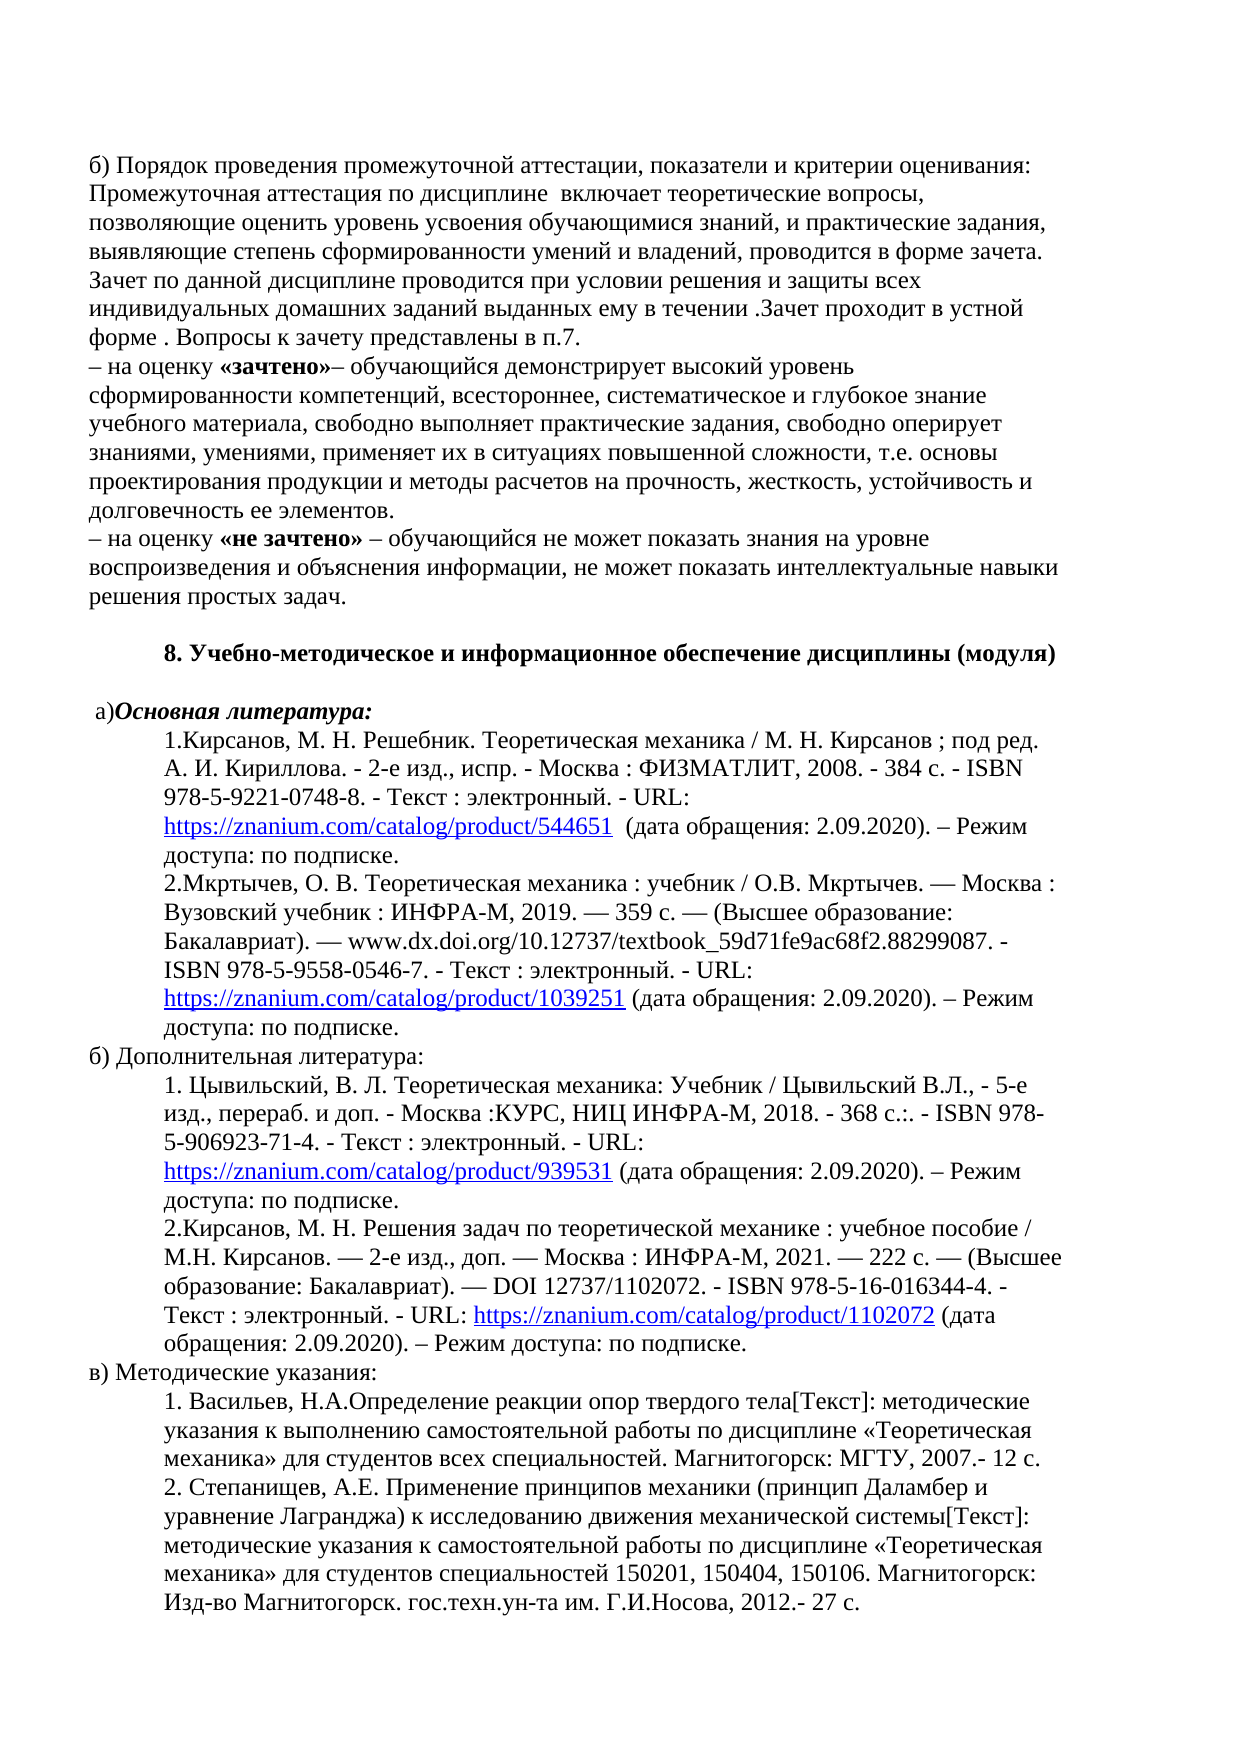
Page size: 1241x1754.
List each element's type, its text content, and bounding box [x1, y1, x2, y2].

text Зачет по данной дисциплине проводится при условии решения и защиты всех индивидуальных домашних заданий выданных ему в течении .Зачет проходит в устной форме . Вопросы к зачету представлены в п.7. [89, 265, 1063, 351]
text 8. Учебно-методическое и информационное обеспечение дисциплины (модуля) [162, 638, 1063, 667]
text – на оценку «зачтено»– обучающийся демонстрирует высокий уровень сформированности компетенций, всестороннее, систематическое и глубокое знание учебного материала, свободно выполняет практические задания, свободно оперирует знаниями, умениями, применяет их в ситуациях повышенной сложности, т.е. основы проектирования продукции и методы расчетов на прочность, жесткость, устойчивость и долговечность ее элементов. [89, 351, 1063, 523]
text 1.Кирсанов, М. Н. Решебник. Теоретическая механика / М. Н. Кирсанов ; под ред. А. И. Кириллова. - 2-е изд., испр. - Москва : ФИЗМАТЛИТ, 2008. - 384 с. - ISBN 978-5-9221-0748-8. - Текст : электронный. - URL: https://znanium.com/catalog/product/544651 (дата обращения: 2.09.2020). – Режим доступа: по подписке. [164, 725, 1063, 868]
text 1. Васильев, Н.А.Определение реакции опор твердого тела[Текст]: методические указания к выполнению самостоятельной работы по дисциплине «Теоретическая механика» для студентов всех специальностей. Магнитогорск: МГТУ, 2007.- 12 с. [164, 1386, 1063, 1472]
text 2.Кирсанов, М. Н. Решения задач по теоретической механике : учебное пособие / М.Н. Кирсанов. — 2-е изд., доп. — Москва : ИНФРА-М, 2021. — 222 с. — (Высшее образование: Бакалавриат). — DOI 12737/1102072. - ISBN 978-5-16-016344-4. - Текст : электронный. - URL: https://znanium.com/catalog/product/1102072 (дата обращения: 2.09.2020). – Режим доступа: по подписке. [164, 1213, 1063, 1357]
text 2. Степанищев, А.Е. Применение принципов механики (принцип Даламбер и уравнение Лагранджа) к исследованию движения механической системы[Текст]: методические указания к самостоятельной работы по дисциплине «Теоретическая механика» для студентов специальностей 150201, 150404, 150106. Магнитогорск: Изд-во Магнитогорск. гос.техн.ун-та им. Г.И.Носова, 2012.- 27 с. [164, 1472, 1063, 1616]
text Промежуточная аттестация по дисциплине включает теоретические вопросы, позволяющие оценить уровень усвоения обучающимися знаний, и практические задания, выявляющие степень сформированности умений и владений, проводится в форме зачета. [89, 178, 1063, 265]
text 2.Мкртычев, О. В. Теоретическая механика : учебник / О.В. Мкртычев. — Москва : Вузовский учебник : ИНФРА-М, 2019. — 359 с. — (Высшее образование: Бакалавриат). — www.dx.doi.org/10.12737/textbook_59d71fe9ac68f2.88299087. - ISBN 978-5-9558-0546-7. - Текст : электронный. - URL: https://znanium.com/catalog/product/1039251 (дата обращения: 2.09.2020). – Режим доступа: по подписке. [164, 868, 1063, 1041]
text – на оценку «не зачтено» – обучающийся не может показать знания на уровне воспроизведения и объяснения информации, не может показать интеллектуальные навыки решения простых задач. [89, 523, 1063, 610]
text в) Методические указания: [89, 1357, 1063, 1386]
text а)Основная литература: [89, 696, 1063, 725]
text б) Дополнительная литература: [89, 1041, 1063, 1070]
text 1. Цывильский, В. Л. Теоретическая механика: Учебник / Цывильский В.Л., - 5-е изд., перераб. и доп. - Москва :КУРС, НИЦ ИНФРА-М, 2018. - 368 с.:. - ISBN 978-5-906923-71-4. - Текст : электронный. - URL: https://znanium.com/catalog/product/939531 (дата обращения: 2.09.2020). – Режим доступа: по подписке. [164, 1070, 1063, 1213]
text б) Порядок проведения промежуточной аттестации, показатели и критерии оценивания: [89, 150, 1063, 178]
